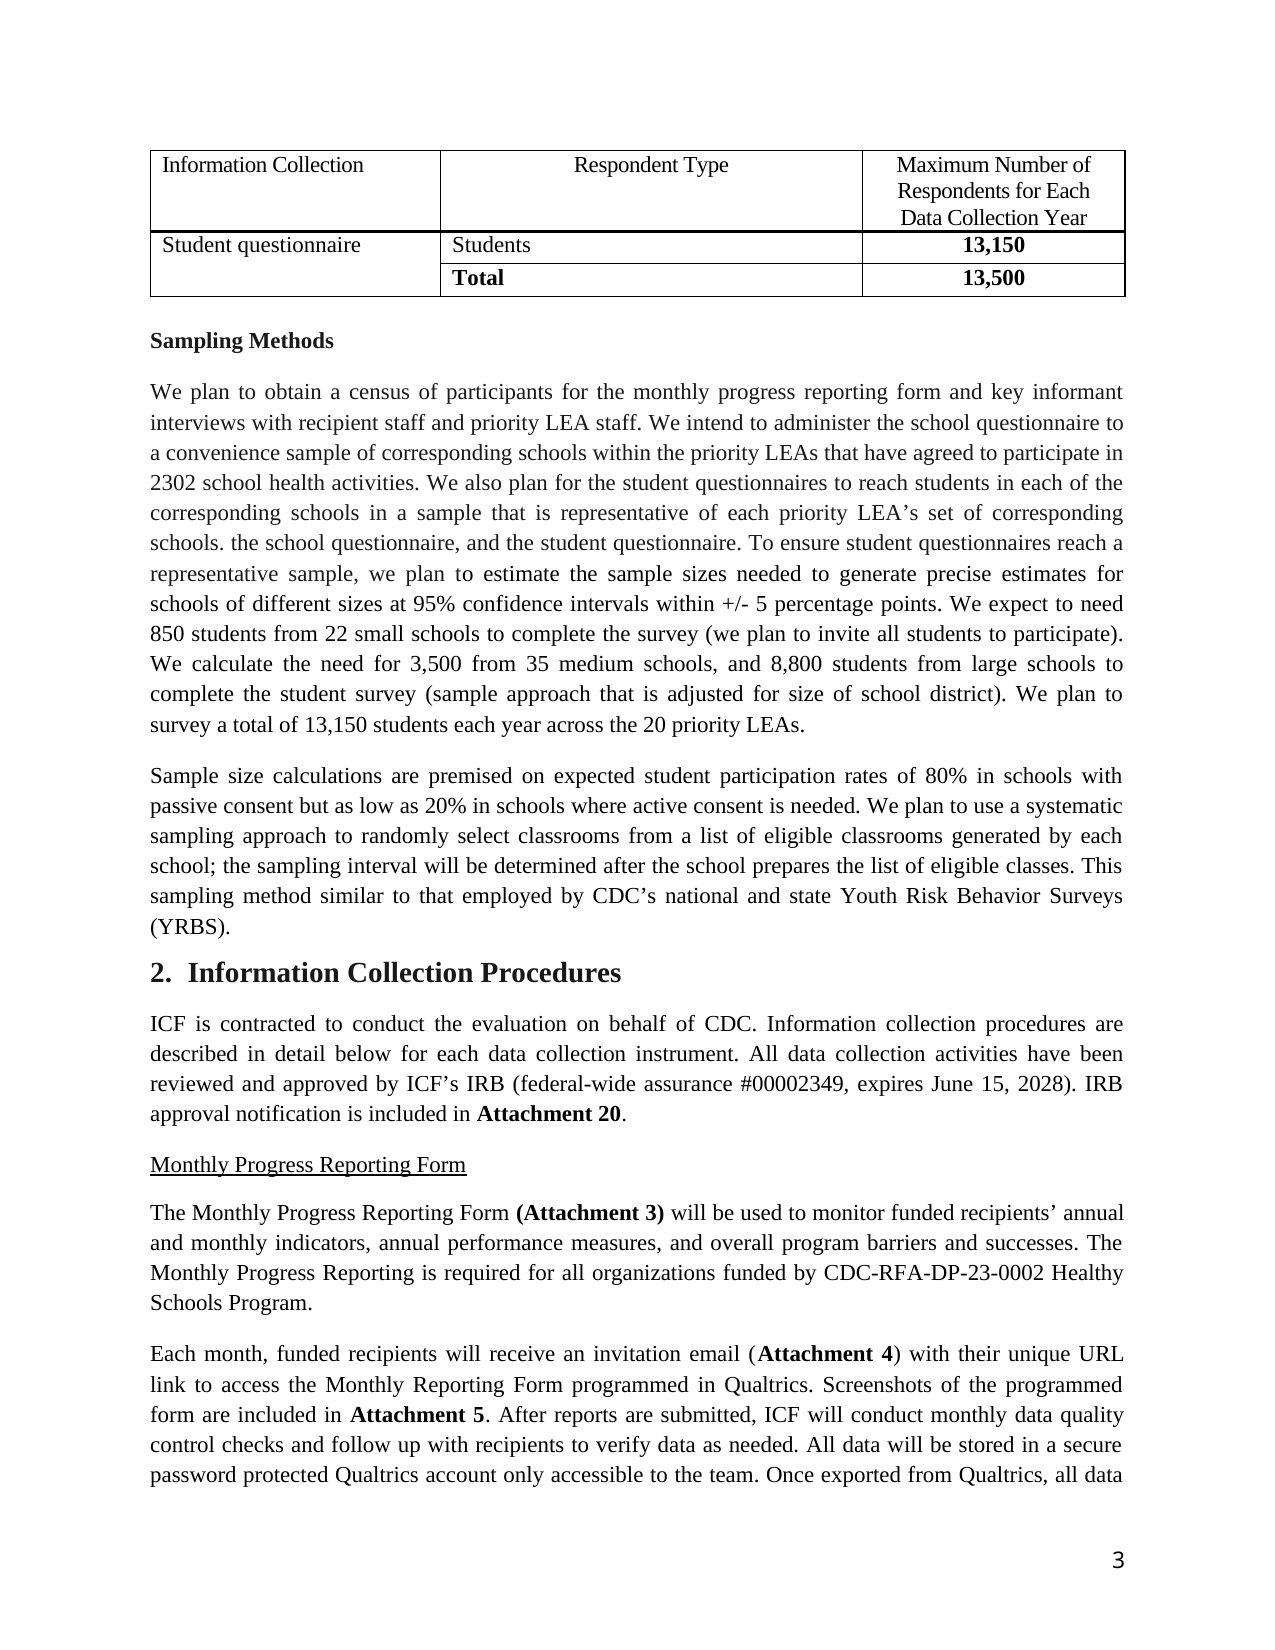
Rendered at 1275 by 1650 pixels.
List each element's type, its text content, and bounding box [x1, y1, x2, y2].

table_cell 13,150 [863, 233, 1124, 263]
table_cell Student questionnaire [151, 233, 440, 296]
text We plan to obtain a census of participants for the monthly progress reporting form and key informant interviews with recipient staff and priority LEA staff. We intend to administer the school questionnaire to a convenience sample of corresponding schools within the priority LEAs that have agreed to participate in 2302 school health activities. We also plan for the student questionnaires to reach students in each of the corresponding schools in a sample that is representative of each priority LEA’s set of corresponding schools. the school questionnaire, and the student questionnaire. To ensure student questionnaires reach a representative sample, we plan to estimate the sample sizes needed to generate precise estimates for schools of different sizes at 95% confidence intervals within +/- 5 percentage points. We expect to need 850 students from 22 small schools to complete the survey (we plan to invite all students to participate). We calculate the need for 3,500 from 35 medium schools, and 8,800 students from large schools to complete the student survey (sample approach that is adjusted for size of school district). We plan to survey a total of 13,150 students each year across the 20 priority LEAs. [150, 378, 1125, 737]
text Sampling Methods [150, 297, 1125, 354]
table_header Respondent Type [441, 151, 862, 230]
table_cell 13,500 [863, 264, 1124, 296]
list Information Collection Procedures [150, 956, 1125, 989]
table_cell Students [441, 233, 862, 263]
text Monthly Progress Reporting Form [150, 1152, 1125, 1178]
table_header Information Collection [151, 151, 440, 230]
text The Monthly Progress Reporting Form (Attachment 3) will be used to monitor funded recipients’ annual and monthly indicators, annual performance measures, and overall program barriers and successes. The Monthly Progress Reporting is required for all organizations funded by CDC-RFA-DP-23-0002 Healthy Schools Program. [150, 1199, 1125, 1316]
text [150, 1340, 1125, 1488]
table_cell Total [441, 264, 862, 296]
table_header Maximum Number of Respondents for Each Data Collection Year [863, 151, 1124, 230]
text Sample size calculations are premised on expected student participation rates of 80% in schools with passive consent but as low as 20% in schools where active consent is needed. We plan to use a systematic sampling approach to randomly select classrooms from a list of eligible classrooms generated by each school; the sampling interval will be determined after the school prepares the list of eligible classes. This sampling method similar to that employed by CDC’s national and state Youth Risk Behavior Surveys (YRBS). [150, 762, 1125, 939]
text ICF is contracted to conduct the evaluation on behalf of CDC. Information collection procedures are described in detail below for each data collection instrument. All data collection activities have been reviewed and approved by ICF’s IRB (federal-wide assurance #00002349, expires June 15, 2028). IRB approval notification is included in Attachment 20. [150, 1010, 1125, 1127]
